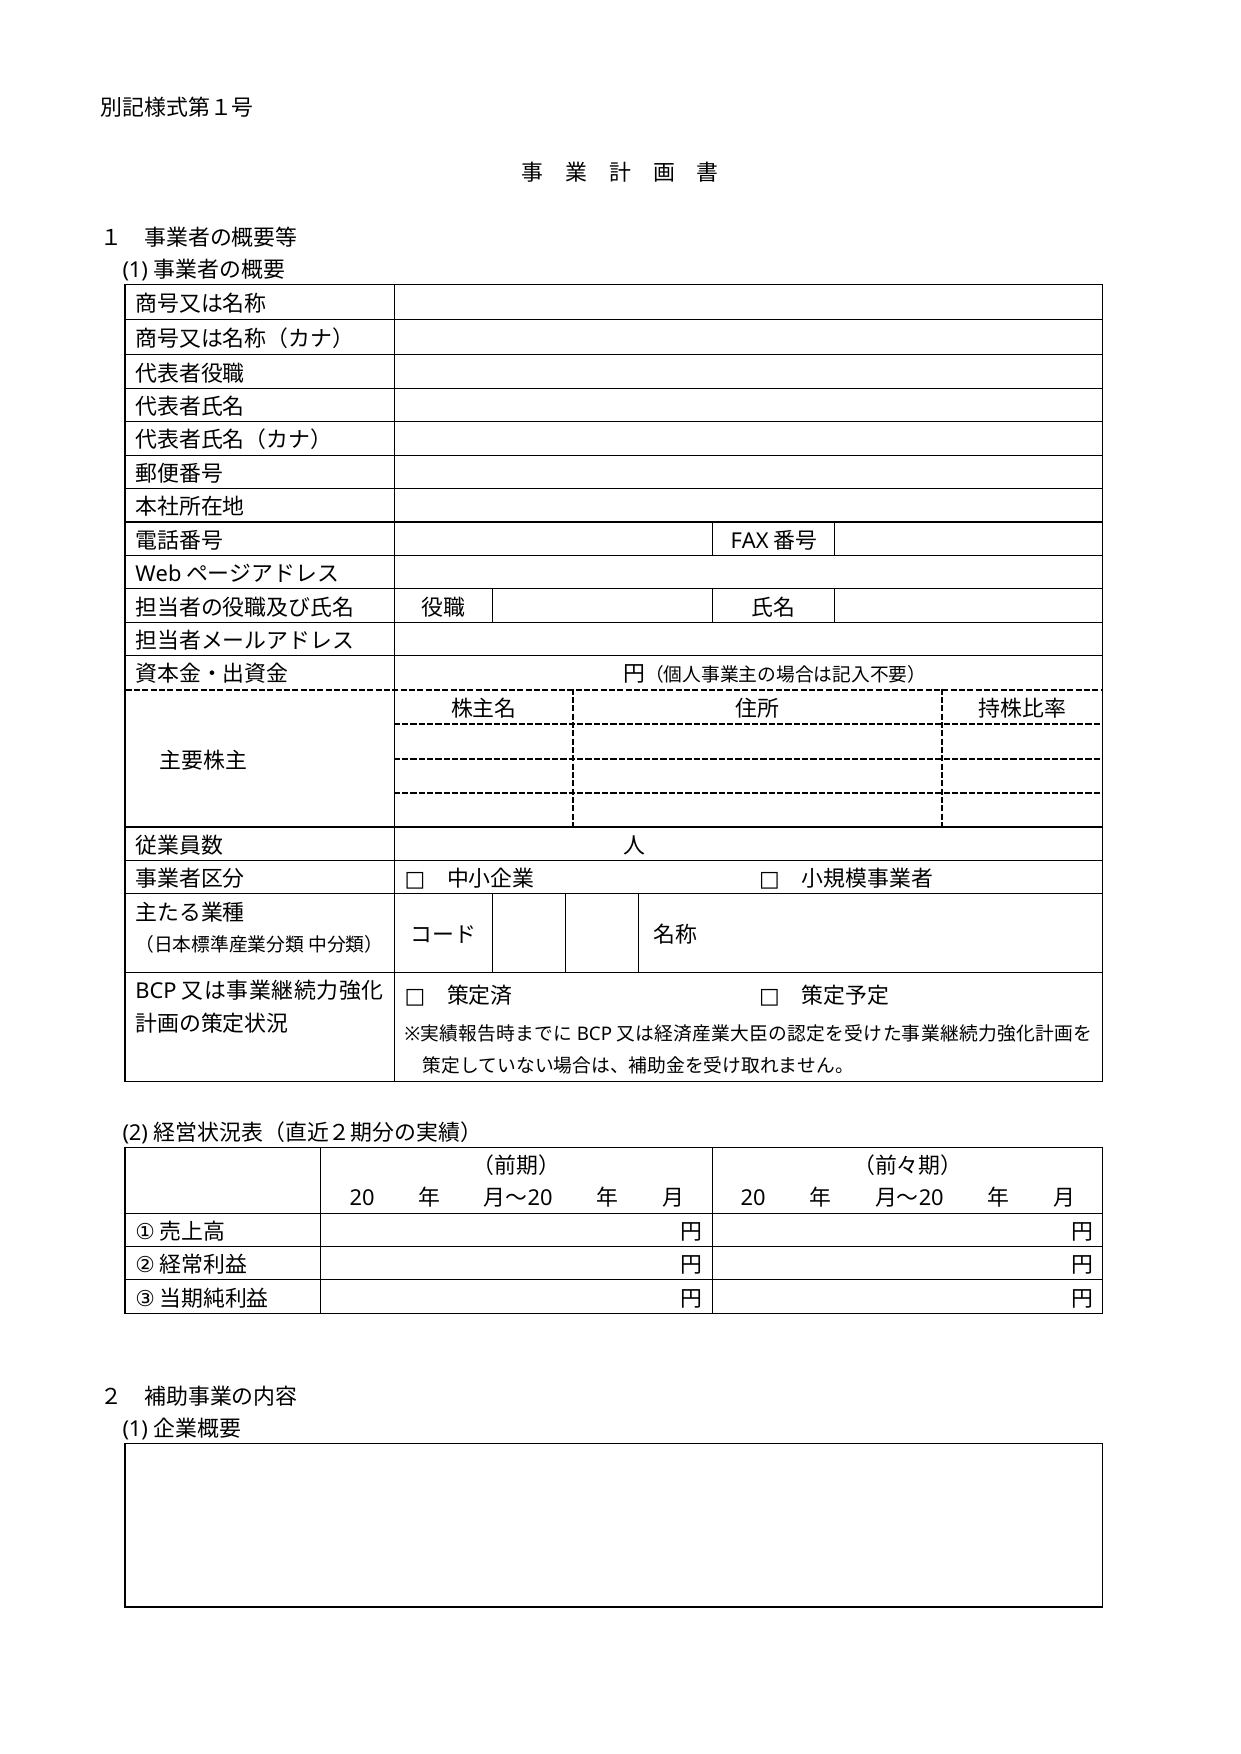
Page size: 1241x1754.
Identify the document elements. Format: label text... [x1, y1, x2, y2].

table_cell 住所 [573, 689, 942, 723]
table_cell [395, 623, 1102, 655]
table_cell [566, 894, 638, 972]
table_header （前期） 20 年 月～20 年 月 [321, 1148, 712, 1212]
table_cell [942, 723, 1102, 757]
table_header （前々期） 20 年 月～20 年 月 [713, 1148, 1102, 1212]
table_header 商号又は名称 [126, 285, 394, 319]
table_cell 円 [321, 1247, 712, 1279]
table_cell 氏名 [713, 589, 834, 622]
table_cell [395, 489, 1102, 521]
table_cell 円 [321, 1280, 712, 1313]
table_cell □ 策定済 [395, 973, 748, 1015]
table_cell [395, 723, 573, 757]
table_cell □ 中小企業 [395, 861, 748, 893]
table_cell 円 [713, 1280, 1102, 1313]
table_cell Webページアドレス [126, 556, 394, 588]
table_cell ②経常利益 [126, 1247, 320, 1279]
table_cell [835, 589, 1102, 622]
table_cell 名称 [639, 894, 712, 972]
table_cell 担当者メールアドレス [126, 623, 394, 655]
table_cell 人 [395, 828, 1102, 860]
table_cell [942, 792, 1102, 826]
table_cell 担当者の役職及び氏名 [126, 589, 394, 622]
table_cell [395, 556, 1102, 588]
table_cell FAX番号 [713, 523, 834, 555]
table_cell 郵便番号 [126, 456, 394, 488]
table_cell [493, 894, 565, 972]
text (2) 経営状況表（直近２期分の実績） [100, 1114, 1140, 1147]
table_cell 円 [321, 1214, 712, 1246]
text (1) 事業者の概要 [100, 252, 1140, 284]
table_cell [712, 894, 1102, 972]
table_cell 従業員数 [126, 828, 394, 860]
table_cell 電話番号 [126, 523, 394, 555]
text １ 事業者の概要等 [100, 219, 1140, 252]
table_cell 代表者氏名 [126, 389, 394, 421]
table_cell [395, 523, 712, 555]
table_cell [395, 355, 1102, 388]
table_cell 円 [713, 1214, 1102, 1246]
table_cell [395, 389, 1102, 421]
table_cell [573, 723, 942, 757]
text ２ 補助事業の内容 [100, 1378, 1140, 1411]
table_cell [573, 792, 942, 826]
table_cell [942, 758, 1102, 792]
table_cell 代表者役職 [126, 355, 394, 388]
table_cell 円 [713, 1247, 1102, 1279]
table_cell [395, 422, 1102, 454]
table_cell [573, 758, 942, 792]
table_cell 主たる業種 （日本標準産業分類 中分類） [126, 894, 394, 972]
table_cell 商号又は名称（カナ） [126, 320, 394, 354]
table_cell コード [395, 894, 492, 972]
table_cell [395, 758, 573, 792]
table_cell 持株比率 [942, 689, 1102, 723]
text 事 業 計 画 書 [100, 154, 1140, 187]
table_cell 役職 [395, 589, 492, 622]
table_cell 株主名 [395, 689, 573, 723]
table_cell 代表者氏名（カナ） [126, 422, 394, 454]
text 別記様式第１号 [100, 90, 1140, 122]
table_cell ①売上高 [126, 1214, 320, 1246]
table_cell 主要株主 [126, 689, 394, 826]
table_cell 円（個人事業主の場合は記入不要） [395, 656, 1102, 688]
table_cell [493, 589, 712, 622]
table_cell [395, 792, 573, 826]
table_cell ※実績報告時までにBCP又は経済産業大臣の認定を受けた事業継続力強化計画を策定していない場合は、補助金を受け取れません。 [395, 1015, 1102, 1081]
table_cell □ 小規模事業者 [749, 861, 1102, 893]
table_cell [395, 320, 1102, 354]
table_cell BCP又は事業継続力強化計画の策定状況 [126, 973, 394, 1081]
table_header [395, 285, 1102, 319]
table_cell ③当期純利益 [126, 1280, 320, 1313]
table_header [126, 1444, 1102, 1606]
table_cell 本社所在地 [126, 489, 394, 521]
text (1) 企業概要 [100, 1411, 1140, 1443]
table_cell [835, 523, 1102, 555]
table_cell [395, 456, 1102, 488]
table_cell □ 策定予定 [749, 973, 1102, 1015]
table_cell 事業者区分 [126, 861, 394, 893]
table_header [126, 1148, 320, 1212]
table_cell 資本金・出資金 [126, 656, 394, 688]
